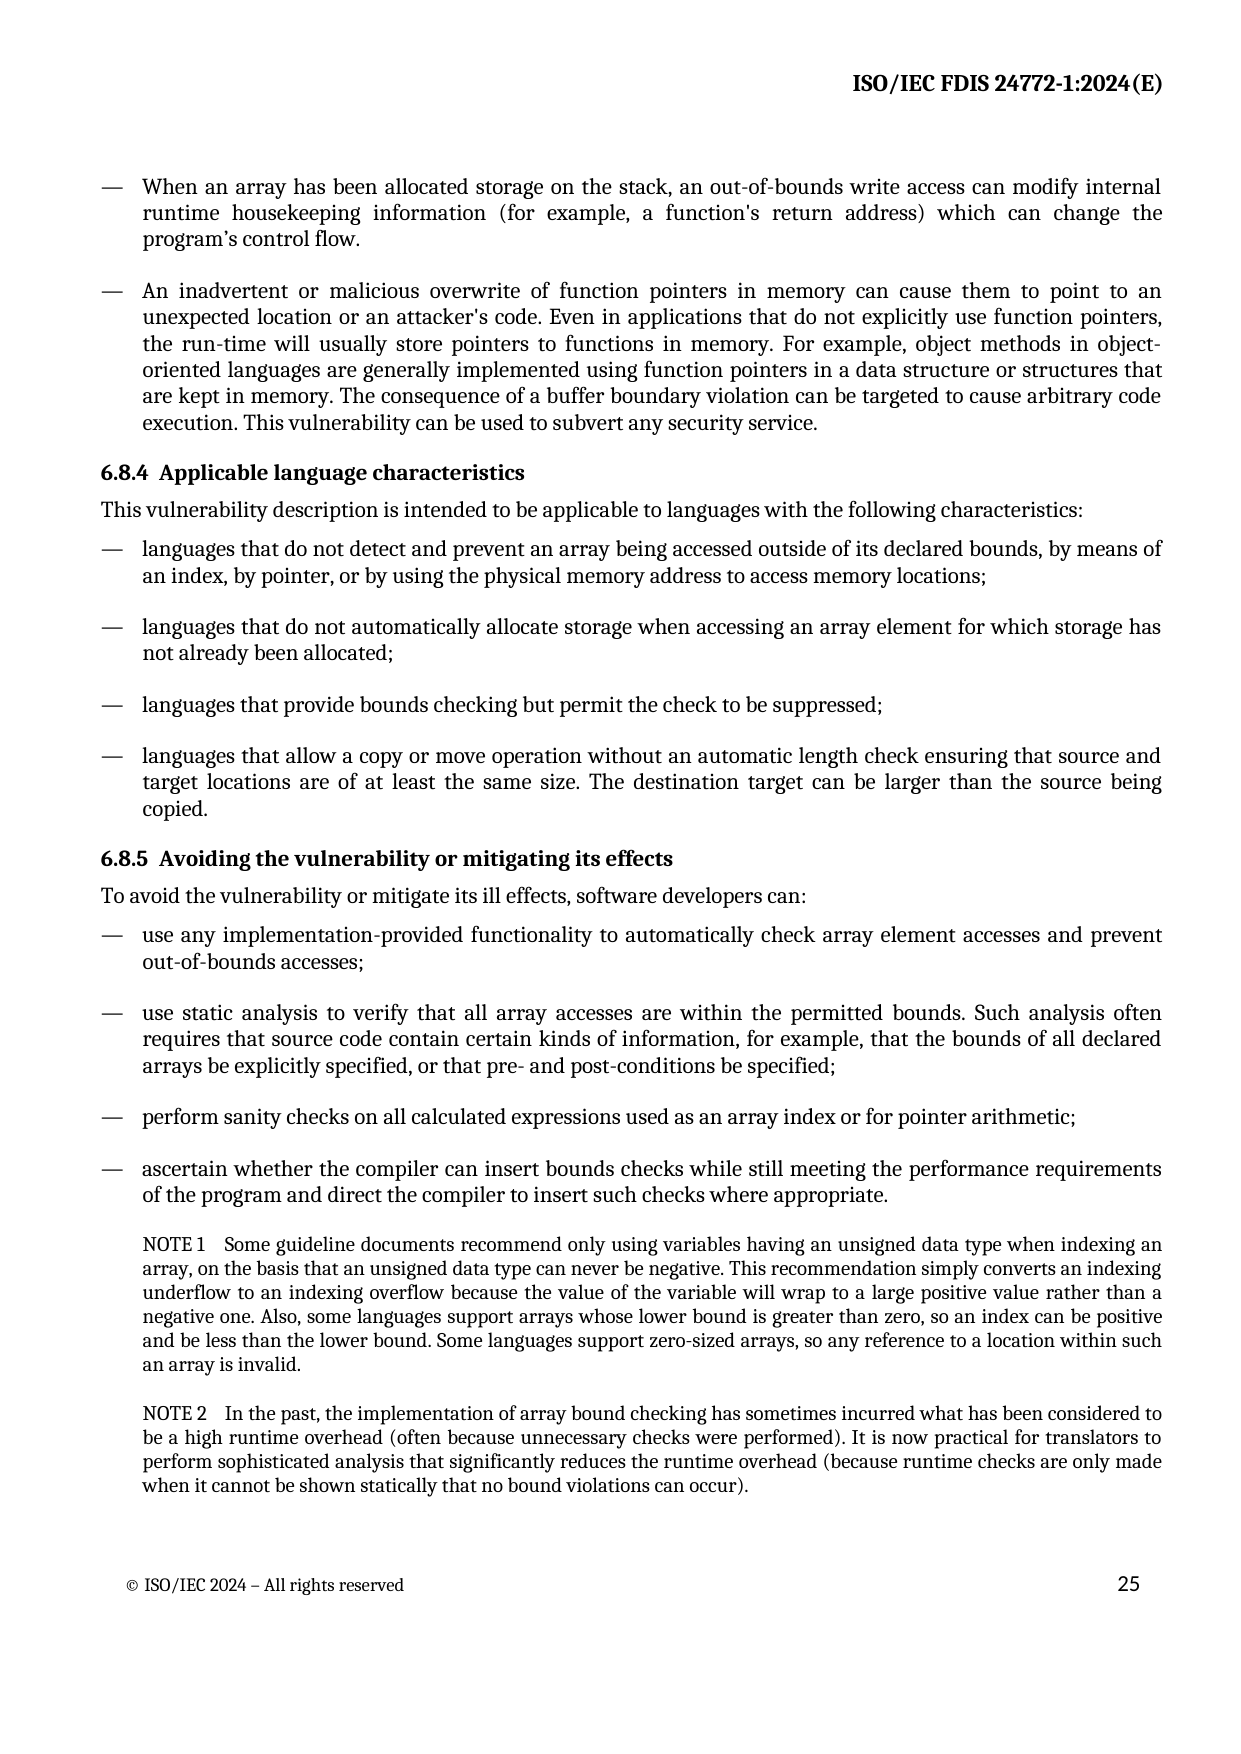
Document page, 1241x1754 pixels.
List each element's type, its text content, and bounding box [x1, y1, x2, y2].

text NOTE 1 Some guideline documents recommend only using variables having an unsigned data type when indexing an array, on the basis that an unsigned data type can never be negative. This recommendation simply converts an indexing underflow to an indexing overflow because the value of the variable will wrap to a large positive value rather than a negative one. Also, some languages support arrays whose lower bound is greater than zero, so an index can be positive and be less than the lower bound. Some languages support zero-sized arrays, so any reference to a location within such an array is invalid. [142, 1233, 1164, 1377]
list — ascertain whether the compiler can insert bounds checks while still meeting the performance requirements of the program and direct the compiler to insert such checks where appropriate. [101, 1155, 1164, 1208]
list — use any implementation-provided functionality to automatically check array element accesses and prevent out-of-bounds accesses; [101, 922, 1164, 975]
list — languages that provide bounds checking but permit the check to be suppressed; [101, 691, 1164, 718]
text NOTE 2 In the past, the implementation of array bound checking has sometimes incurred what has been considered to be a high runtime overhead (often because unnecessary checks were performed). It is now practical for translators to perform sophisticated analysis that significantly reduces the runtime overhead (because runtime checks are only made when it cannot be shown statically that no bound violations can occur). [142, 1402, 1164, 1498]
list — languages that do not detect and prevent an array being accessed outside of its declared bounds, by means of an index, by pointer, or by using the physical memory address to access memory locations; [101, 536, 1164, 589]
list — languages that allow a copy or move operation without an automatic length check ensuring that source and target locations are of at least the same size. The destination target can be larger than the source being copied. [101, 743, 1164, 822]
list — languages that do not automatically allocate storage when accessing an array element for which storage has not already been allocated; [101, 614, 1164, 666]
text To avoid the vulnerability or mitigate its ill effects, software developers can: [101, 883, 1164, 910]
subtitle Avoiding the vulnerability or mitigating its effects [101, 847, 1164, 871]
text This vulnerability description is intended to be applicable to languages with the following characteristics: [101, 497, 1164, 523]
subtitle Applicable language characteristics [101, 461, 1164, 485]
list — When an array has been allocated storage on the stack, an out-of-bounds write access can modify internal runtime housekeeping information (for example, a function's return address) which can change the program’s control flow. [101, 173, 1164, 253]
list — use static analysis to verify that all array accesses are within the permitted bounds. Such analysis often requires that source code contain certain kinds of information, for example, that the bounds of all declared arrays be explicitly specified, or that pre- and post-conditions be specified; [101, 1000, 1164, 1079]
list — perform sanity checks on all calculated expressions used as an array index or for pointer arithmetic; [101, 1104, 1164, 1130]
list — An inadvertent or malicious overwrite of function pointers in memory can cause them to point to an unexpected location or an attacker's code. Even in applications that do not explicitly use function pointers, the run-time will usually store pointers to functions in memory. For example, object methods in object-oriented languages are generally implemented using function pointers in a data structure or structures that are kept in memory. The consequence of a buffer boundary violation can be targeted to cause arbitrary code execution. This vulnerability can be used to subvert any security service. [101, 278, 1164, 436]
